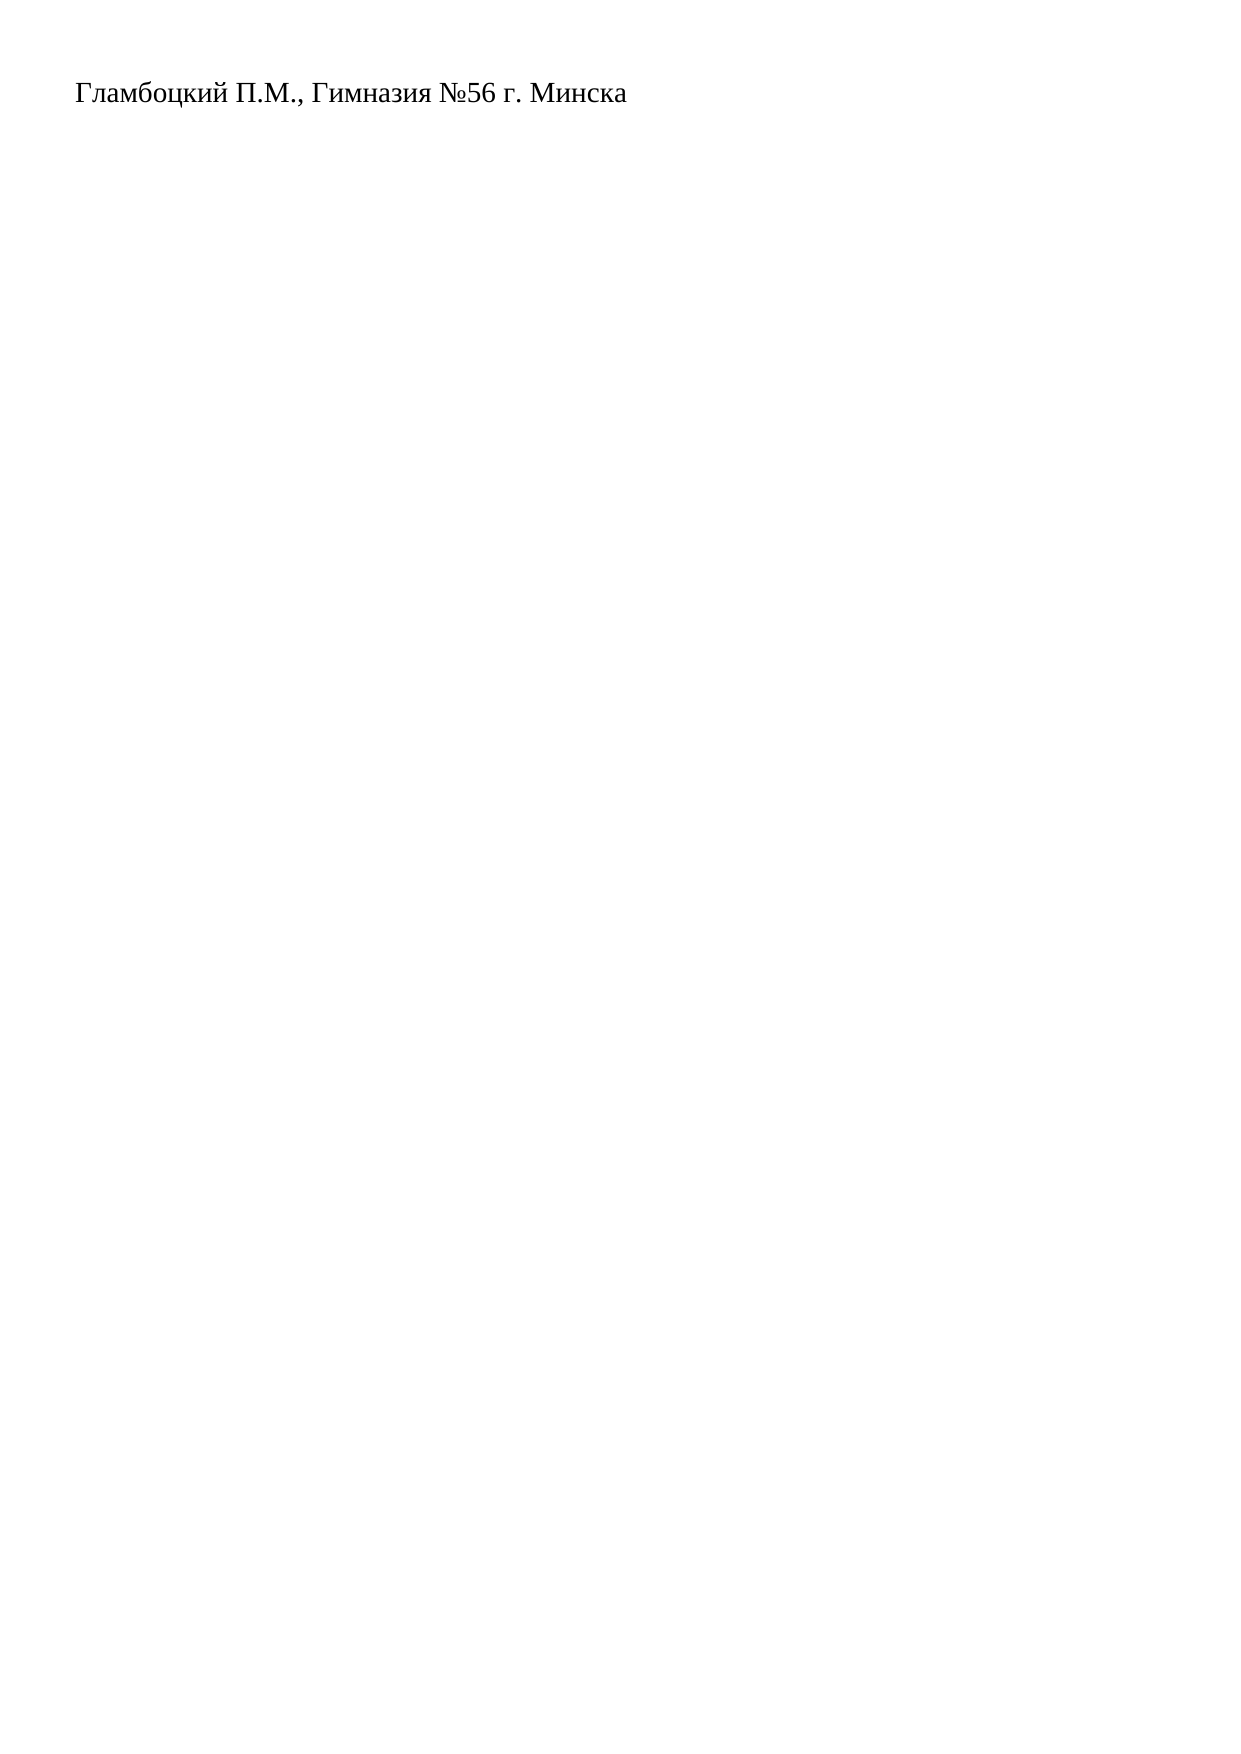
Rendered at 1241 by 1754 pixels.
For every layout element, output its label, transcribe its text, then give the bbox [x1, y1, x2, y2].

text Гламбоцкий П.М., Гимназия №56 г. Минска [75, 75, 1165, 108]
